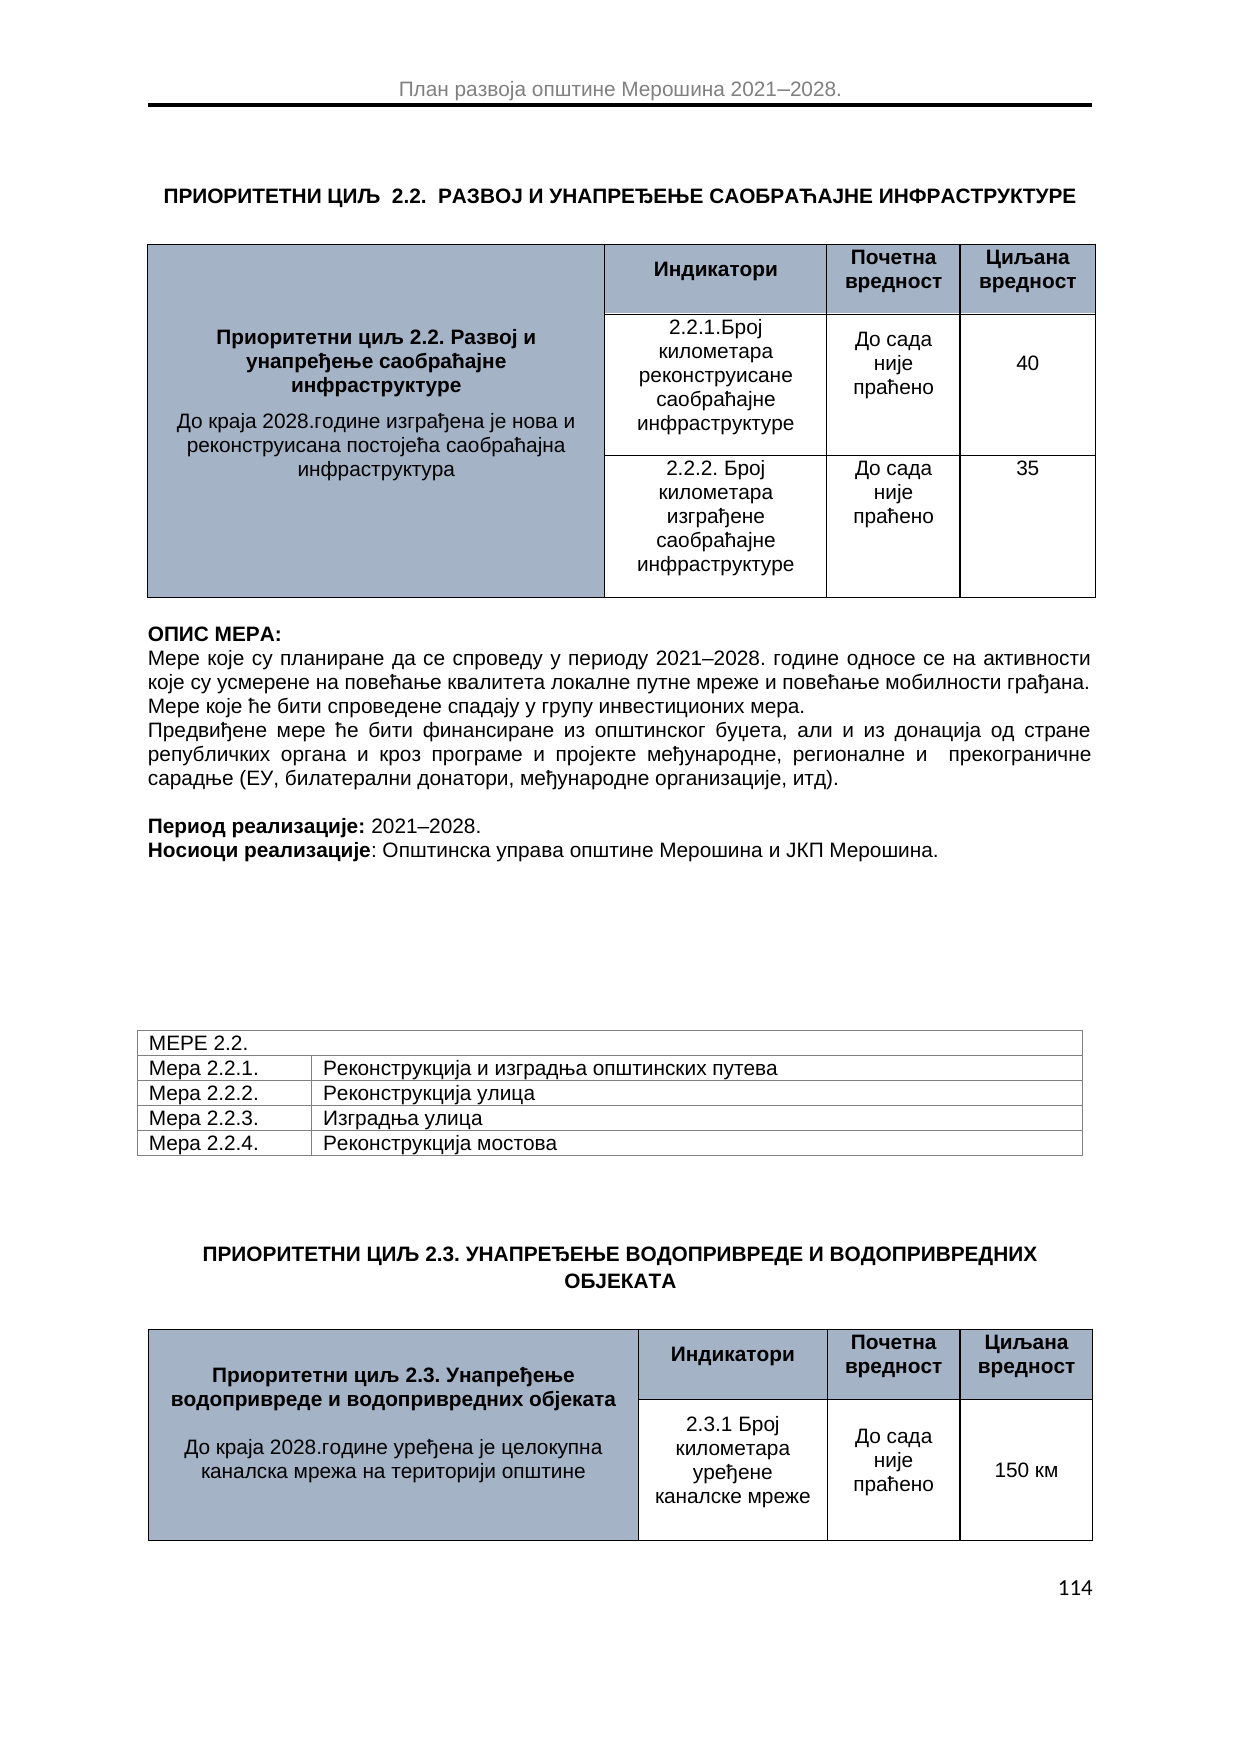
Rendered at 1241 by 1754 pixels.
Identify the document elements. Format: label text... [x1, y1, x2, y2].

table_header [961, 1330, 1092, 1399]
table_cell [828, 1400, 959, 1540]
subtitle ПРИОРИТЕТНИ ЦИЉ 2.2. РАЗВОЈ И УНАПРЕЂЕЊЕ САОБРАЋАЈНЕ ИНФРАСТРУКТУРЕ [148, 184, 1092, 208]
text Мере које ће бити спроведене спадају у групу инвестиционих мера. [148, 694, 1092, 718]
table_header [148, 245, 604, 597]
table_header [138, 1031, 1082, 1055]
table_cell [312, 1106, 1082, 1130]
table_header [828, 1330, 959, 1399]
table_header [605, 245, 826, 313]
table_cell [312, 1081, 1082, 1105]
text Предвиђене мере ће бити финансиранe из општинског буџета, али и из донација од стране републичких органа и кроз програме и пројекте међународне, регионалне и прекограничне сарадње (ЕУ, билатерални донатори, међународне организације, итд). [148, 718, 1092, 789]
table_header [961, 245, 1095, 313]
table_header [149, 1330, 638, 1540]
text OПИС МЕРА: [148, 622, 1092, 646]
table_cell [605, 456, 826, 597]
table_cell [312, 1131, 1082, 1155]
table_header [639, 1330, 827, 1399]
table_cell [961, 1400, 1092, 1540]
text Носиоци реализације: Општинска управа општине Мерошина и ЈКП Мерошина. [148, 837, 1092, 861]
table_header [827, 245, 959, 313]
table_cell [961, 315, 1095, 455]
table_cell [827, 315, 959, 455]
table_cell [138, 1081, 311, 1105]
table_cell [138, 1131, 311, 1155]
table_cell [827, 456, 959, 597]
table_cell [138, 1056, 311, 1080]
text Mере којe су планиранe да се спроведу у периоду 2021–2028. године односе се на активности које су усмерене на повећање квалитета локалне путне мреже и повећање мобилности грађана. [148, 646, 1092, 694]
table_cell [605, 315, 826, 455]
subtitle ПРИОРИТЕТНИ ЦИЉ 2.3. УНАПРЕЂЕЊЕ ВОДОПРИВРЕДЕ И ВОДОПРИВРЕДНИХ ОБЈЕКАТА [148, 1242, 1092, 1293]
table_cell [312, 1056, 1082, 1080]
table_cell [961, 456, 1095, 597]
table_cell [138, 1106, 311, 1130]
text Период реализације: 2021–2028. [148, 813, 1092, 837]
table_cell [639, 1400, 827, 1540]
